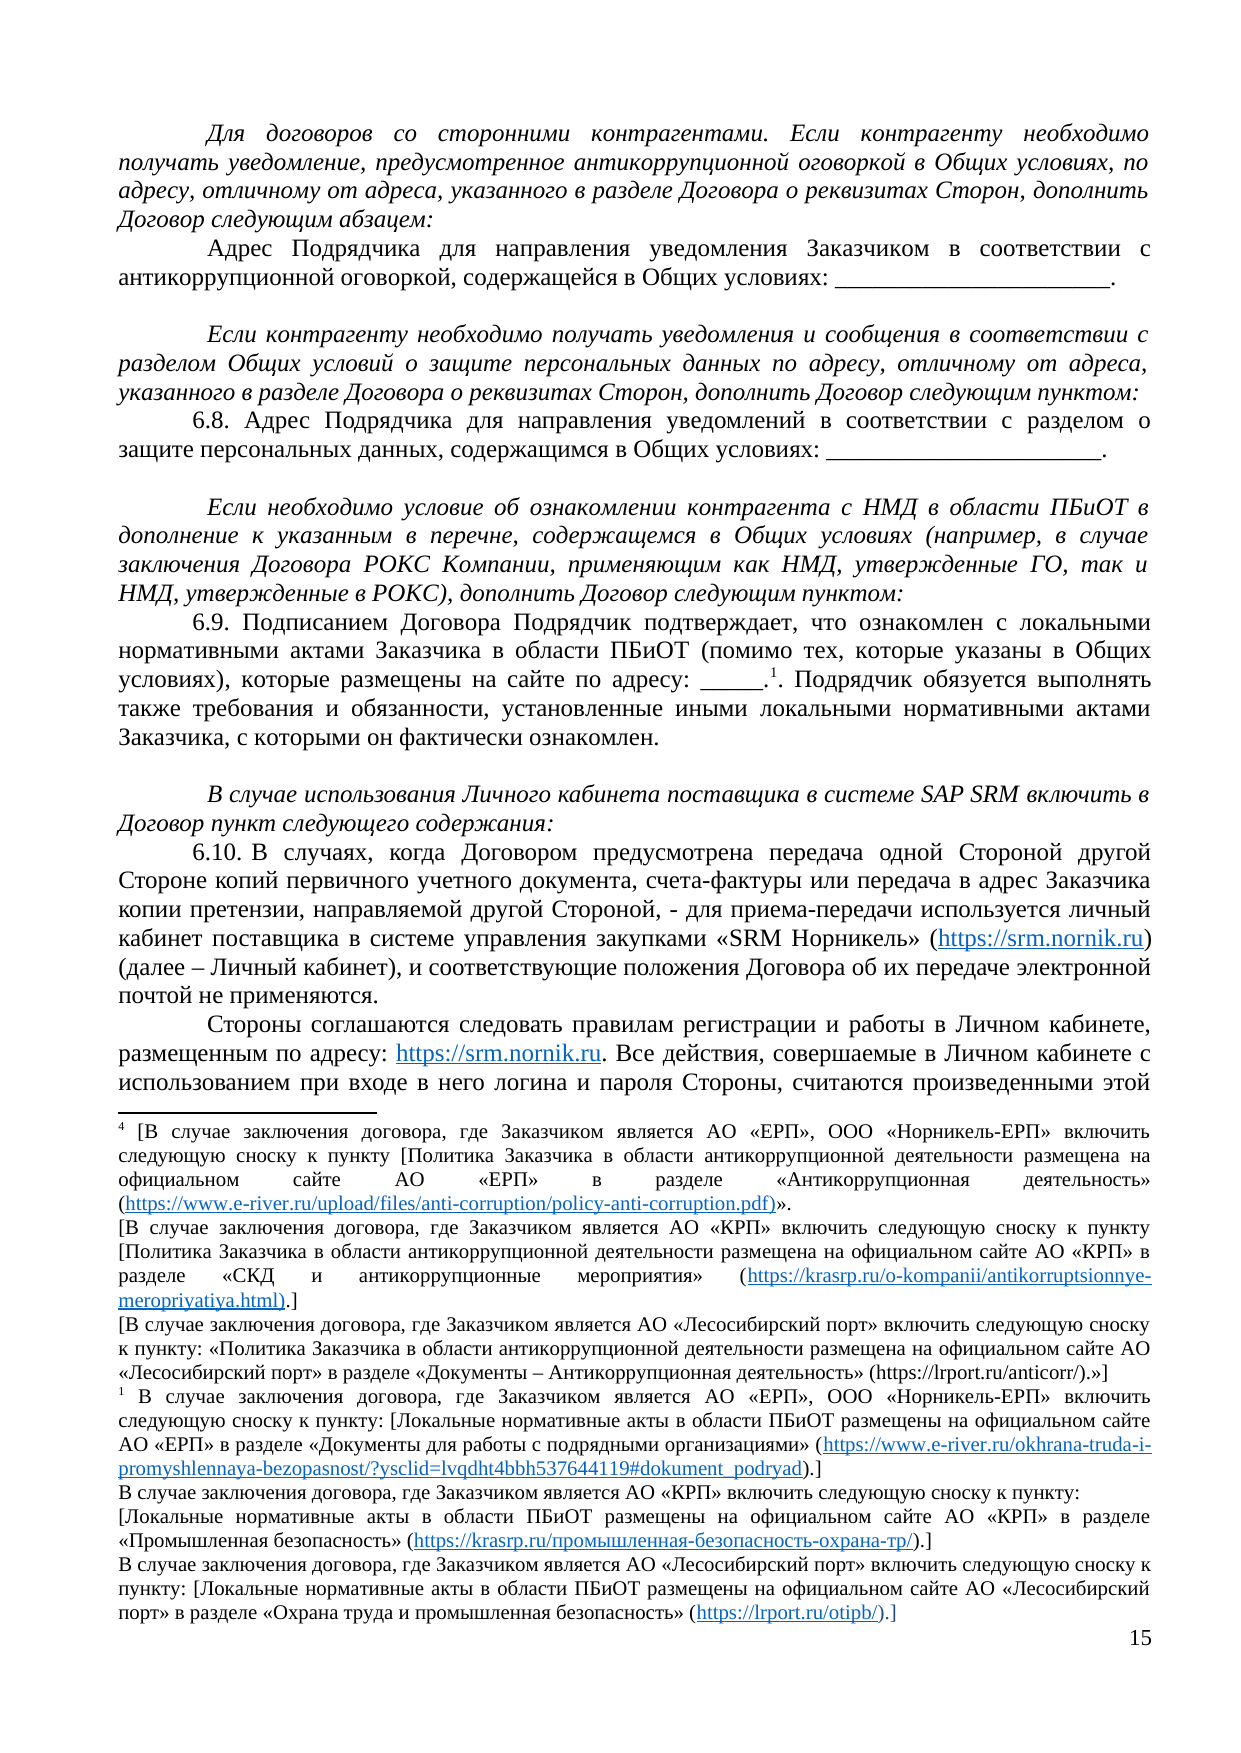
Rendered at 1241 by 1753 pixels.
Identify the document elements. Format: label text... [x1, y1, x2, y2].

subtitle 6.8. Адрес Подрядчика для направления уведомлений в соответствии с разделом о защите персональных данных, содержащимся в Общих условиях: ______________________. [118, 406, 1152, 463]
text Адрес Подрядчика для направления уведомления Заказчиком в соответствии с антикоррупционной оговоркой, содержащейся в Общих условиях: ______________________. [118, 233, 1152, 291]
text Если контрагенту необходимо получать уведомления и сообщения в соответствии с разделом Общих условий о защите персональных данных по адресу, отличному от адреса, указанного в разделе Договора о реквизитах Сторон, дополнить Договор следующим пунктом: [118, 319, 1152, 406]
text 6.9. Подписанием Договора Подрядчик подтверждает, что ознакомлен с локальными нормативными актами Заказчика в области ПБиОТ (помимо тех, которые указаны в Общих условиях), которые размещены на сайте по адресу: _____.. Подрядчик обязуется выполнять также требования и обязанности, установленные иными локальными нормативными актами Заказчика, с которыми он фактически ознакомлен. [118, 607, 1152, 751]
subtitle Стороны соглашаются следовать правилам регистрации и работы в Личном кабинете, размещенным по адресу: https://srm.nornik.ru. Все действия, совершаемые в Личном кабинете с использованием при входе в него логина и пароля Стороны, считаются произведенными этой Стороной и порождают для нее соответствующие права и обязанности. Сторона обязана обеспечивать конфиденциальность логина и пароля, необходимых для доступа в Личный кабинет, и не допускать их неавторизированного раскрытия. Сторона незамедлительно сообщает другой Стороне о компрометации логина и пароля или технических сбоях в работе Личного кабинета. [118, 1009, 1152, 1096]
subtitle В случае использования Личного кабинета поставщика в системе SAP SRM включить в Договор пункт следующего содержания: [118, 779, 1152, 837]
text Если необходимо условие об ознакомлении контрагента с НМД в области ПБиОТ в дополнение к указанным в перечне, содержащемся в Общих условиях (например, в случае заключения Договора РОКС Компании, применяющим как НМД, утвержденные ГО, так и НМД, утвержденные в РОКС), дополнить Договор следующим пунктом: [118, 492, 1152, 607]
text Для договоров со сторонними контрагентами. Если контрагенту необходимо получать уведомление, предусмотренное антикоррупционной оговоркой в Общих условиях, по адресу, отличному от адреса, указанного в разделе Договора о реквизитах Сторон, дополнить Договор следующим абзацем: [118, 118, 1152, 233]
subtitle В случаях, когда Договором предусмотрена передача одной Стороной другой Стороне копий первичного учетного документа, счета-фактуры или передача в адрес Заказчика копии претензии, направляемой другой Стороной, - для приема-передачи используется личный кабинет поставщика в системе управления закупками «SRM Норникель» (https://srm.nornik.ru) (далее – Личный кабинет), и соответствующие положения Договора об их передаче электронной почтой не применяются. [118, 837, 1152, 1009]
